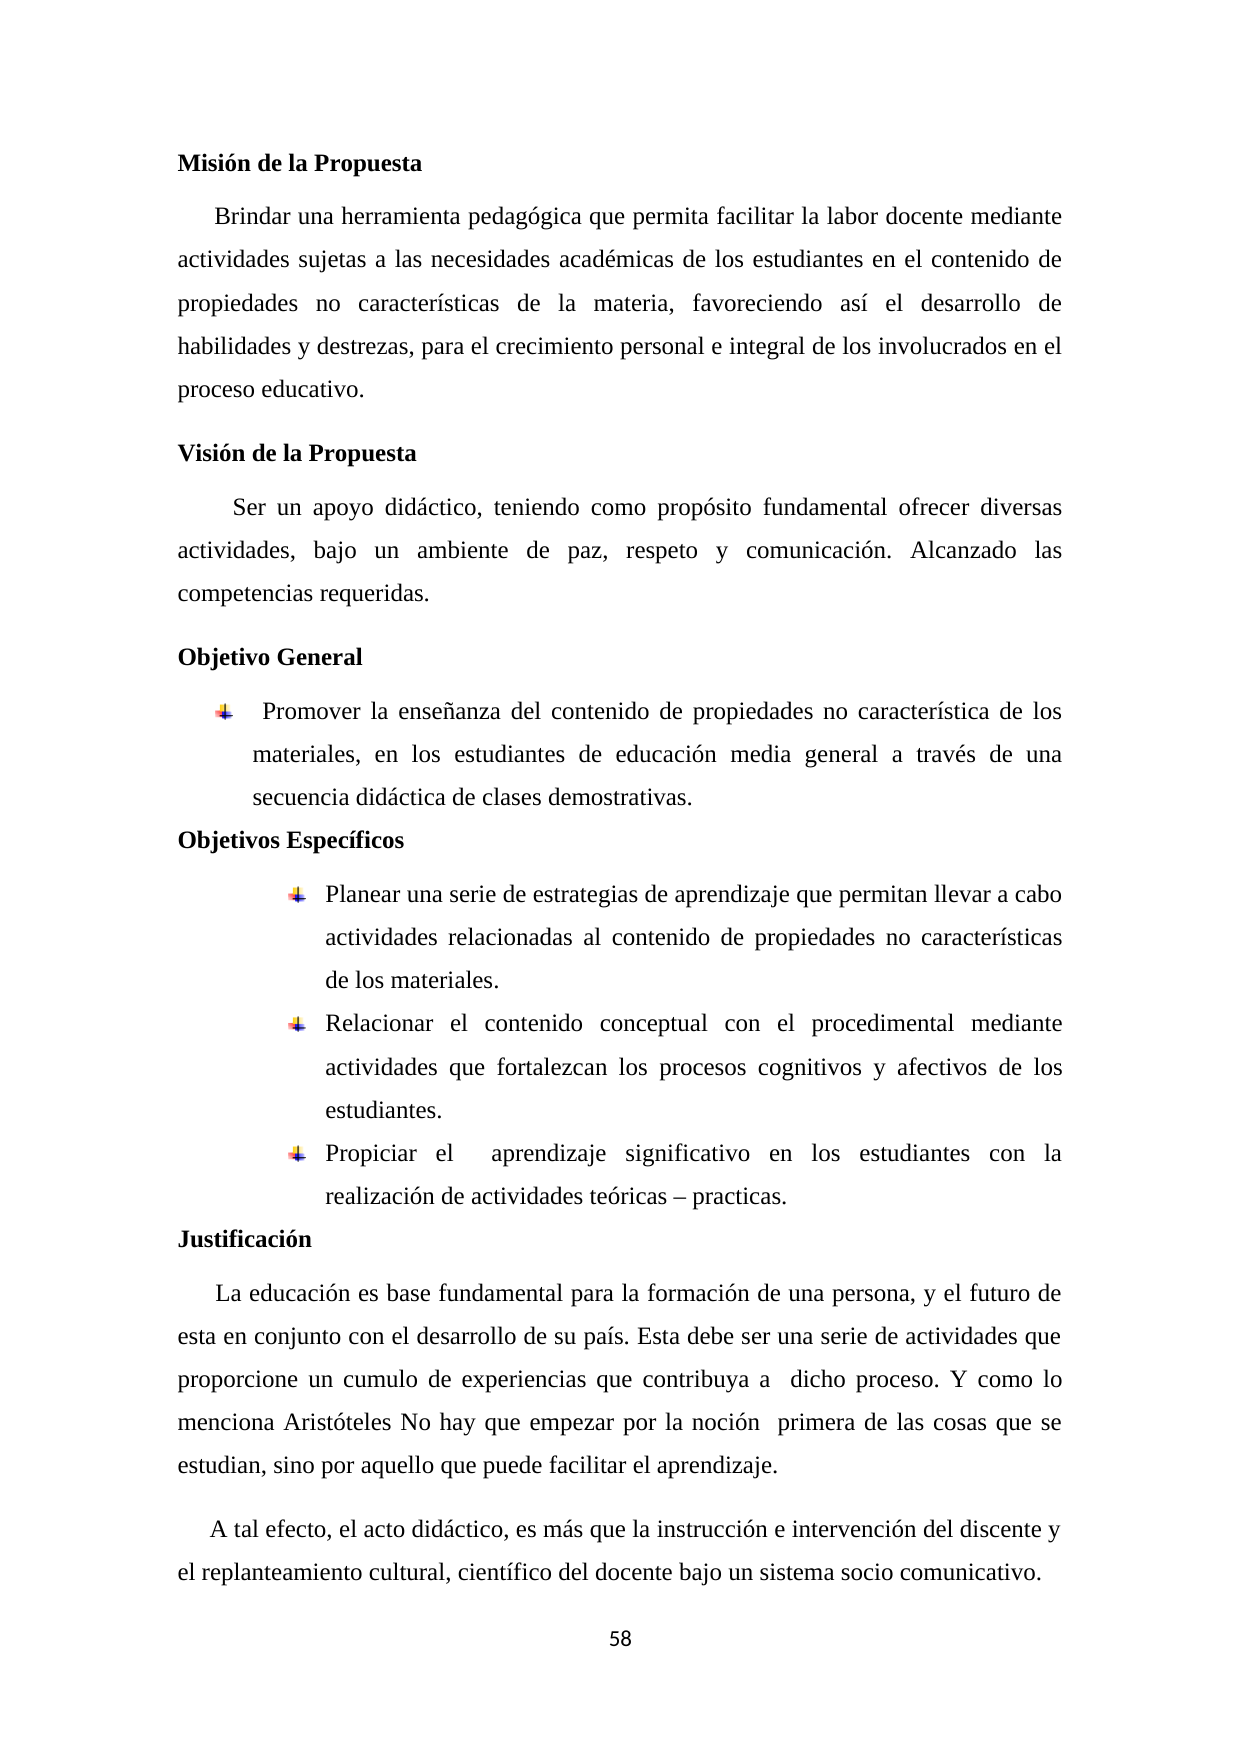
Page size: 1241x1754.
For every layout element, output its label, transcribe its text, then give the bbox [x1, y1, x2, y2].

picture [288, 1015, 306, 1032]
text Objetivos Específicos [177, 825, 1063, 854]
text Brindar una herramienta pedagógica que permita facilitar la labor docente mediante actividades sujetas a las necesidades académicas de los estudiantes en el contenido de propiedades no características de la materia, favoreciendo así el desarrollo de habilidades y destrezas, para el crecimiento personal e integral de los involucrados en el proceso educativo. [177, 201, 1063, 403]
text La educación es base fundamental para la formación de una persona, y el futuro de esta en conjunto con el desarrollo de su país. Esta debe ser una serie de actividades que proporcione un cumulo de experiencias que contribuya a dicho proceso. Y como lo menciona Aristóteles No hay que empezar por la noción primera de las cosas que se estudian, sino por aquello que puede facilitar el aprendizaje. [177, 1278, 1063, 1479]
text A tal efecto, el acto didáctico, es más que la instrucción e intervención del discente y el replanteamiento cultural, científico del docente bajo un sistema socio comunicativo. [177, 1514, 1063, 1586]
text Objetivo General [177, 642, 1063, 671]
text Justificación [177, 1224, 1063, 1253]
text Ser un apoyo didáctico, teniendo como propósito fundamental ofrecer diversas actividades, bajo un ambiente de paz, respeto y comunicación. Alcanzado las competencias requeridas. [177, 492, 1063, 607]
picture [215, 702, 233, 720]
text Visión de la Propuesta [177, 438, 1063, 467]
picture [288, 885, 306, 903]
list Propiciar el aprendizaje significativo en los estudiantes con la realización de actividades teóricas – practicas. [288, 1138, 1063, 1210]
list Planear una serie de estrategias de aprendizaje que permitan llevar a cabo actividades relacionadas al contenido de propiedades no características de los materiales. [288, 879, 1063, 994]
list Relacionar el contenido conceptual con el procedimental mediante actividades que fortalezcan los procesos cognitivos y afectivos de los estudiantes. [288, 1008, 1063, 1123]
text Misión de la Propuesta [177, 148, 1063, 176]
picture [288, 1144, 306, 1162]
list Promover la enseñanza del contenido de propiedades no característica de los materiales, en los estudiantes de educación media general a través de una secuencia didáctica de clases demostrativas. [215, 696, 1063, 811]
